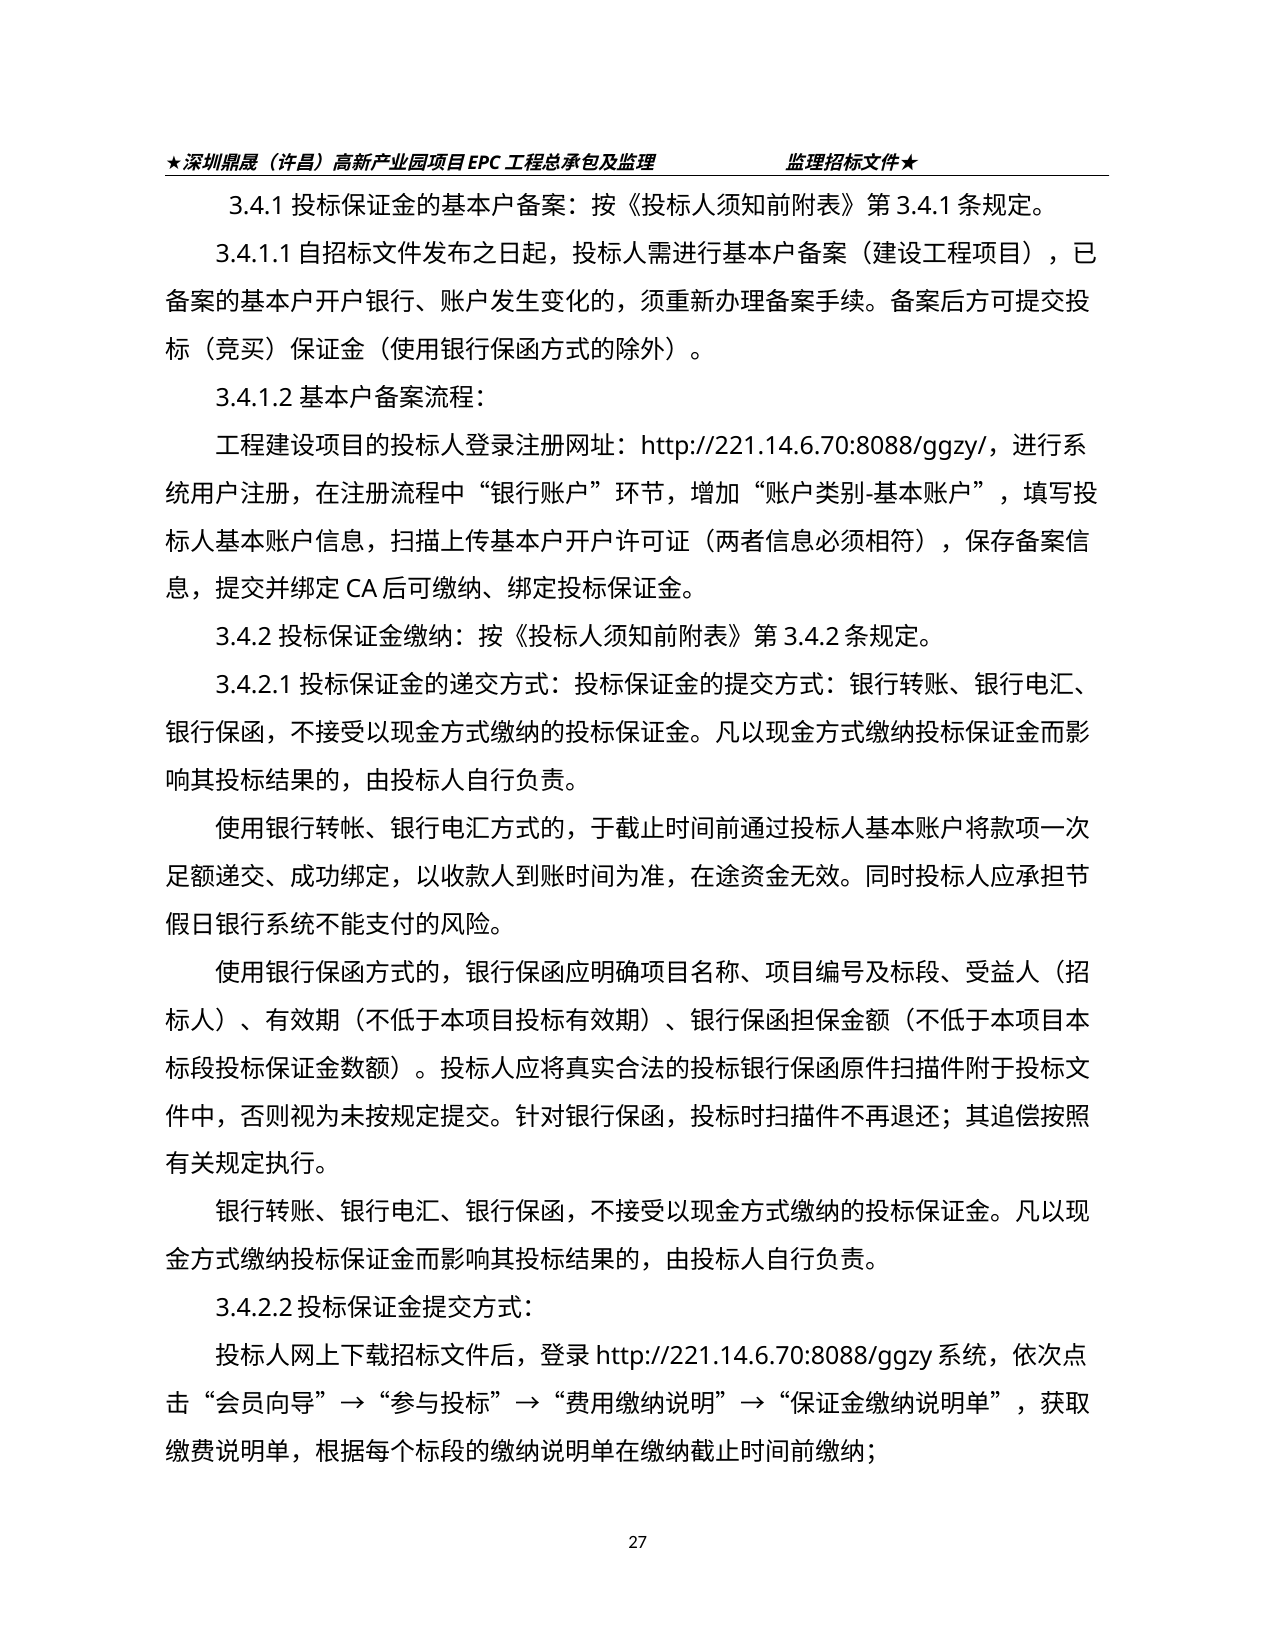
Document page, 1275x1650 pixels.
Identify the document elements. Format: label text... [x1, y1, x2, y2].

text 3.4.1.1自招标文件发布之日起，投标人需进行基本户备案（建设工程项目），已备案的基本户开户银行、账户发生变化的，须重新办理备案手续。备案后方可提交投标（竞买）保证金（使用银行保函方式的除外）。 [165, 224, 1109, 368]
text 3.4.2 投标保证金缴纳：按《投标人须知前附表》第3.4.2条规定。 [165, 607, 1109, 655]
text 投标人网上下载招标文件后，登录http://221.14.6.70:8088/ggzy系统，依次点击“会员向导”→“参与投标”→“费用缴纳说明”→“保证金缴纳说明单”，获取缴费说明单，根据每个标段的缴纳说明单在缴纳截止时间前缴纳； [165, 1326, 1109, 1470]
text 工程建设项目的投标人登录注册网址：http://221.14.6.70:8088/ggzy/，进行系统用户注册，在注册流程中“银行账户”环节，增加“账户类别-基本账户”，填写投标人基本账户信息，扫描上传基本户开户许可证（两者信息必须相符），保存备案信息，提交并绑定CA后可缴纳、绑定投标保证金。 [165, 416, 1109, 607]
text 3.4.1.2 基本户备案流程： [165, 368, 1109, 416]
text 3.4.1 投标保证金的基本户备案：按《投标人须知前附表》第3.4.1条规定。 [165, 176, 1109, 224]
text 使用银行保函方式的，银行保函应明确项目名称、项目编号及标段、受益人（招标人）、有效期（不低于本项目投标有效期）、银行保函担保金额（不低于本项目本标段投标保证金数额）。投标人应将真实合法的投标银行保函原件扫描件附于投标文件中，否则视为未按规定提交。针对银行保函，投标时扫描件不再退还；其追偿按照有关规定执行。 [165, 943, 1109, 1182]
text 使用银行转帐、银行电汇方式的，于截止时间前通过投标人基本账户将款项一次足额递交、成功绑定，以收款人到账时间为准，在途资金无效。同时投标人应承担节假日银行系统不能支付的风险。 [165, 799, 1109, 943]
text 银行转账、银行电汇、银行保函，不接受以现金方式缴纳的投标保证金。凡以现金方式缴纳投标保证金而影响其投标结果的，由投标人自行负责。 [165, 1182, 1109, 1278]
text 3.4.2.1 投标保证金的递交方式：投标保证金的提交方式：银行转账、银行电汇、银行保函，不接受以现金方式缴纳的投标保证金。凡以现金方式缴纳投标保证金而影响其投标结果的，由投标人自行负责。 [165, 655, 1109, 799]
text 3.4.2.2投标保证金提交方式： [165, 1278, 1109, 1326]
